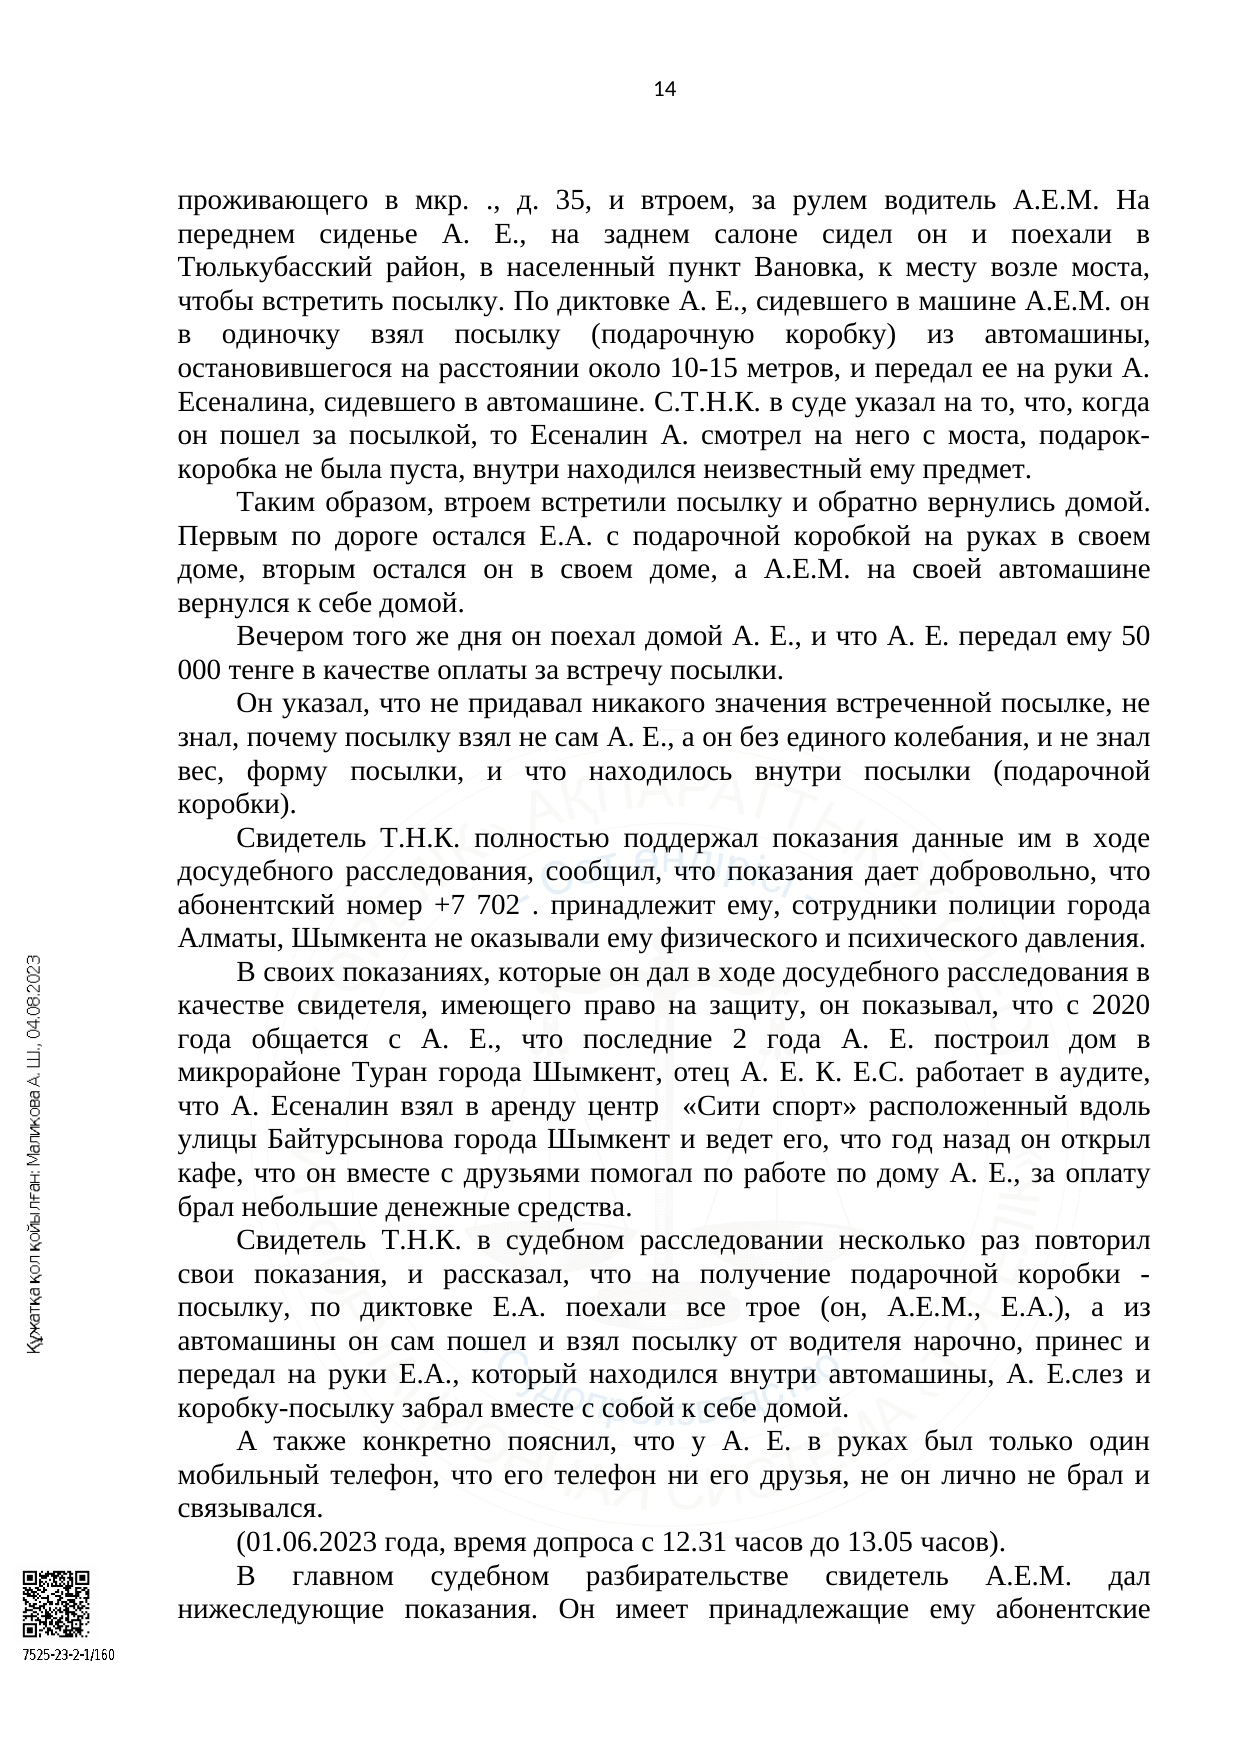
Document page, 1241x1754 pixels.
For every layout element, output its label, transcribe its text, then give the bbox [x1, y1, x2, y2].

text Свидетель Т.Н.К. в судебном расследовании несколько раз повторил свои показания, и рассказал, что на получение подарочной коробки - посылку, по диктовке Е.А. поехали все трое (он, А.Е.М., Е.А.), а из автомашины он сам пошел и взял посылку от водителя нарочно, принес и передал на руки Е.А., который находился внутри автомашины, А. Е.слез и коробку-посылку забрал вместе с собой к себе домой. [177, 1222, 1152, 1423]
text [177, 1558, 1152, 1625]
text А также конкретно пояснил, что у А. Е. в руках был только один мобильный телефон, что его телефон ни его друзья, не он лично не брал и связывался. [177, 1423, 1152, 1524]
text Вечером того же дня он поехал домой А. Е., и что А. Е. передал ему 50 000 тенге в качестве оплаты за встречу посылки. [177, 618, 1152, 686]
text Он указал, что не придавал никакого значения встреченной посылке, не знал, почему посылку взял не сам А. Е., а он без единого колебания, и не знал вес, форму посылки, и что находилось внутри посылки (подарочной коробки). [177, 686, 1152, 820]
picture [10, 104, 63, 1355]
text Свидетель Т.Н.К. полностью поддержал показания данные им в ходе досудебного расследования, сообщил, что показания дает добровольно, что абонентский номер +7 702 . принадлежит ему, сотрудники полиции города Алматы, Шымкента не оказывали ему физического и психического давления. [177, 820, 1152, 954]
text В своих показаниях, которые он дал в ходе досудебного расследования в качестве свидетеля, имеющего право на защиту, он показывал, что с 2020 года общается с А. Е., что последние 2 года А. Е. построил дом в микрорайоне Туран города Шымкент, отец А. Е. К. Е.С. работает в аудите, что А. Есеналин взял в аренду центр «Сити спорт» расположенный вдоль улицы Байтурсынова города Шымкент и ведет его, что год назад он открыл кафе, что он вместе с друзьями помогал по работе по дому А. Е., за оплату брал небольшие денежные средства. [177, 954, 1152, 1222]
picture [14, 1562, 440, 1698]
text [177, 182, 1152, 484]
text Таким образом, втроем встретили посылку и обратно вернулись домой. Первым по дороге остался Е.А. с подарочной коробкой на руках в своем доме, вторым остался он в своем доме, а А.Е.М. на своей автомашине вернулся к себе домой. [177, 484, 1152, 618]
text (01.06.2023 года, время допроса с 12.31 часов до 13.05 часов). [177, 1524, 1152, 1558]
